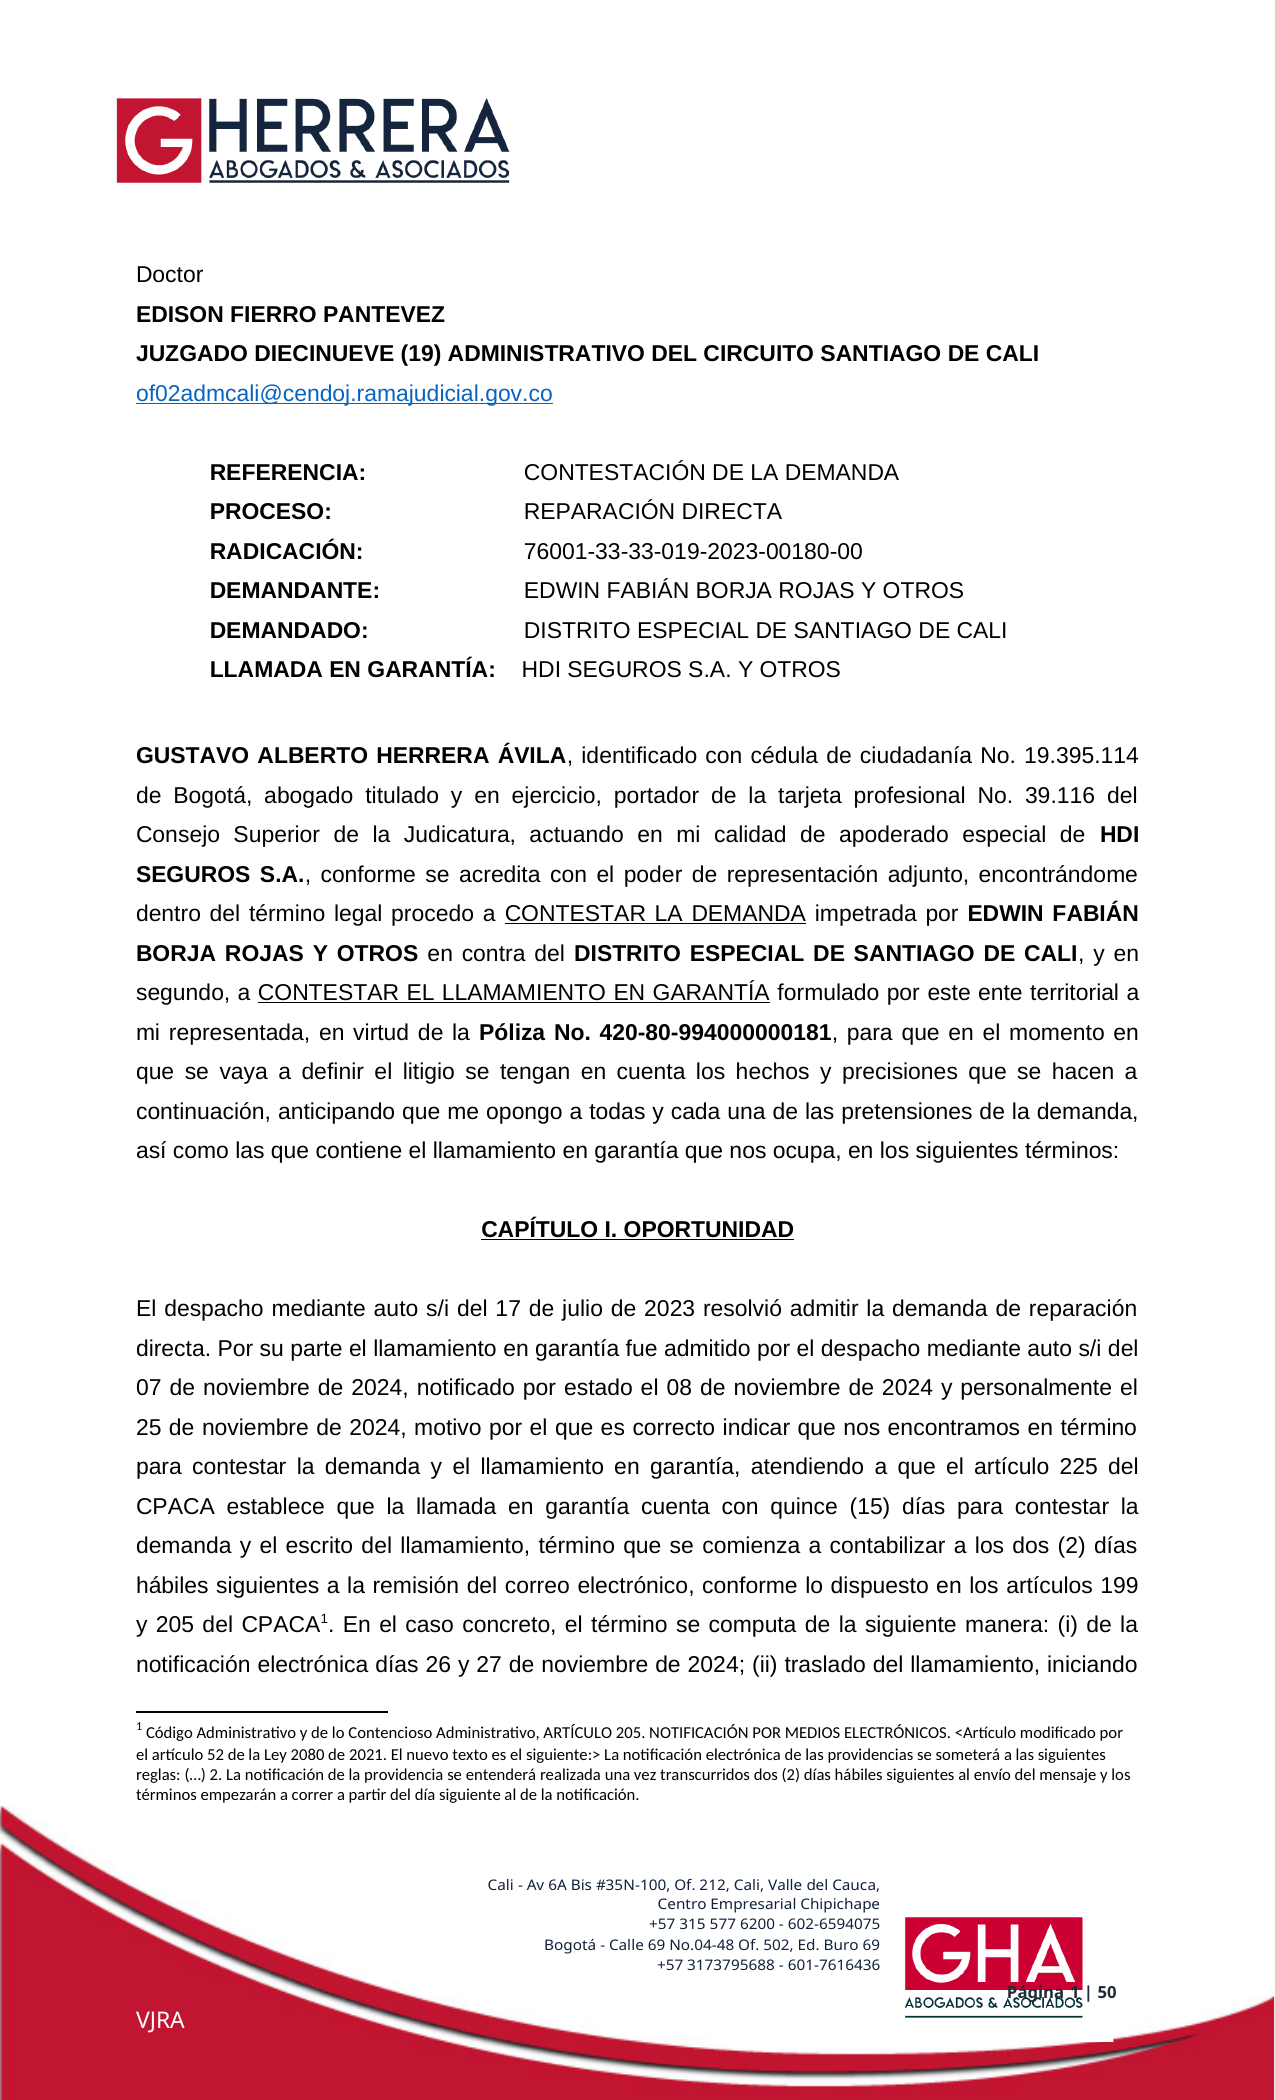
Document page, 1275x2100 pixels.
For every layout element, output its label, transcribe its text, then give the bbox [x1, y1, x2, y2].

text GUSTAVO ALBERTO HERRERA ÁVILA, identificado con cédula de ciudadanía No. 19.395.114 de Bogotá, abogado titulado y en ejercicio, portador de la tarjeta profesional No. 39.116 del Consejo Superior de la Judicatura, actuando en mi calidad de apoderado especial de HDI SEGUROS S.A., conforme se acredita con el poder de representación adjunto, encontrándome dentro del término legal procedo a CONTESTAR LA DEMANDA impetrada por EDWIN FABIÁN BORJA ROJAS Y OTROS en contra del DISTRITO ESPECIAL DE SANTIAGO DE CALI, y en segundo, a CONTESTAR EL LLAMAMIENTO EN GARANTÍA formulado por este ente territorial a mi representada, en virtud de la Póliza No. 420-80-994000000181, para que en el momento en que se vaya a definir el litigio se tengan en cuenta los hechos y precisiones que se hacen a continuación, anticipando que me opongo a todas y cada una de las pretensiones de la demanda, así como las que contiene el llamamiento en garantía que nos ocupa, en los siguientes términos: [136, 742, 1139, 1164]
picture [0, 1793, 1275, 2100]
picture [96, 75, 529, 206]
text CAPÍTULO I. OPORTUNIDAD [136, 1216, 1139, 1243]
text Doctor EDISON FIERRO PANTEVEZ JUZGADO DIECINUEVE (19) ADMINISTRATIVO DEL CIRCUITO SANTIAGO DE CALI of02admcali@cendoj.ramajudicial.gov.co [136, 261, 1139, 406]
text REFERENCIA: CONTESTACIÓN DE LA DEMANDA PROCESO: REPARACIÓN DIRECTA RADICACIÓN: 76001-33-33-019-2023-00180-00 DEMANDANTE: EDWIN FABIÁN BORJA ROJAS Y OTROS DEMANDADO: DISTRITO ESPECIAL DE SANTIAGO DE CALI [209, 459, 1139, 643]
text LLAMADA EN GARANTÍA: HDI SEGUROS S.A. Y OTROS [209, 656, 1139, 682]
